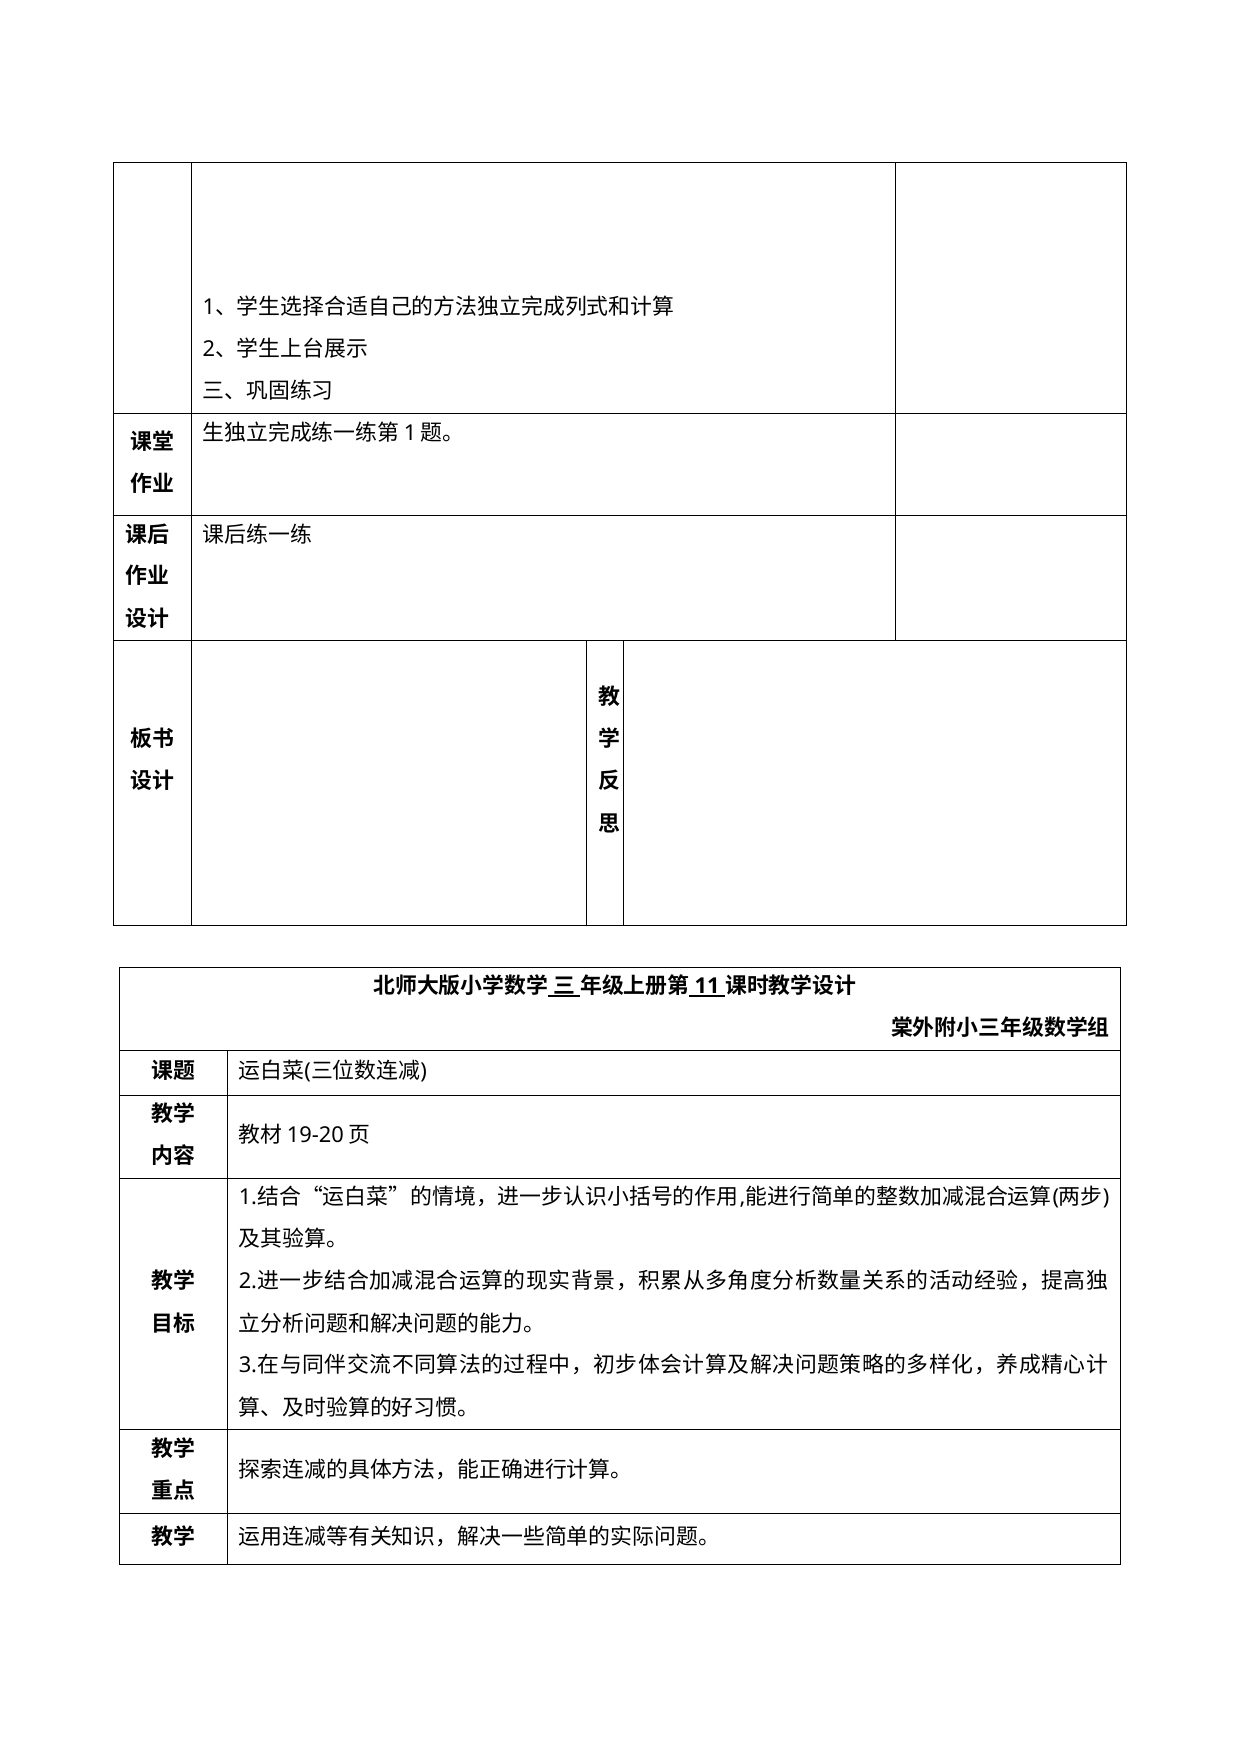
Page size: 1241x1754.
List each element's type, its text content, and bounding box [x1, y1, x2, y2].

table_cell [192, 414, 895, 515]
table_cell 课堂 作业 [114, 414, 191, 515]
table_cell [624, 641, 1126, 924]
table_cell 课题 [120, 1051, 227, 1095]
table_cell 课后练一练 [192, 516, 895, 640]
table_cell [896, 414, 1126, 515]
table_header 北师大版小学数学 三 年级上册第 11 课时教学设计 棠外附小三年级数学组 [120, 968, 1120, 1050]
table_cell [896, 516, 1126, 640]
table_cell 教材19-20页 [228, 1096, 1120, 1178]
table_cell 教学 重点 [120, 1430, 227, 1512]
table_cell 教学 难点 [120, 1514, 227, 1564]
table_cell 教学 内容 [120, 1096, 227, 1178]
table_cell [896, 163, 1126, 413]
table_cell 课后 作业 设计 [114, 516, 191, 640]
table_cell [192, 641, 586, 924]
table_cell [228, 1514, 1120, 1564]
table_cell 运白菜(三位数连减) [228, 1051, 1120, 1095]
table_cell 探索连减的具体方法，能正确进行计算。 [228, 1430, 1120, 1512]
table_cell 1.结合“运白菜”的情境，进一步认识小括号的作用,能进行简单的整数加减混合运算(两步)及其验算。 2.进一步结合加减混合运算的现实背景，积累从多角度分析数量关系的活动经验，提高独立分析问题和解决问题的能力。 3.在与同伴交流不同算法的过程中，初步体会计算及解决问题策略的多样化，养成精心计算、及时验算的好习惯。 [228, 1179, 1120, 1429]
table_cell 教学 目标 [120, 1179, 227, 1429]
table_cell 教学反思 [587, 641, 623, 924]
table_cell 板书设计 [114, 641, 191, 924]
